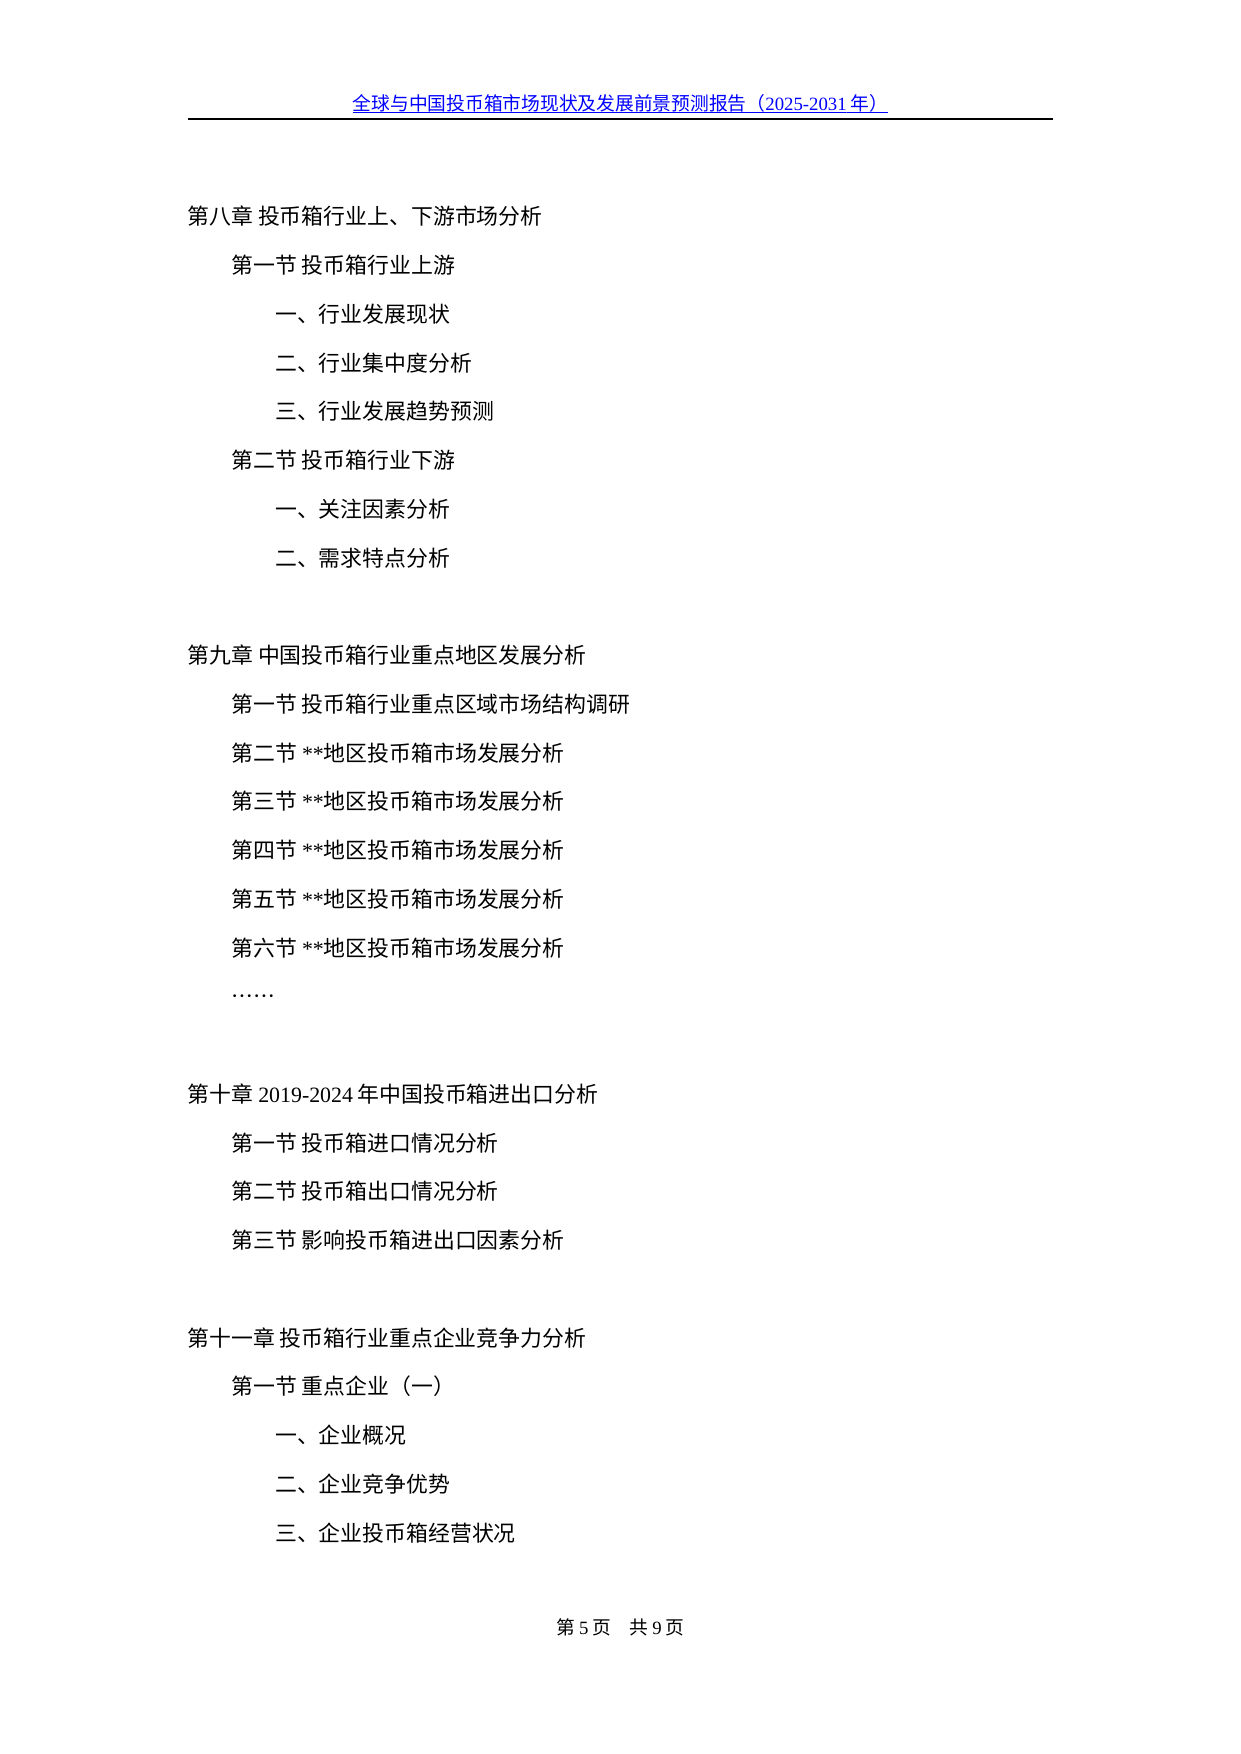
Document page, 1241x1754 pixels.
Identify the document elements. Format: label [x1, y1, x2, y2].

text [187, 150, 1053, 1548]
